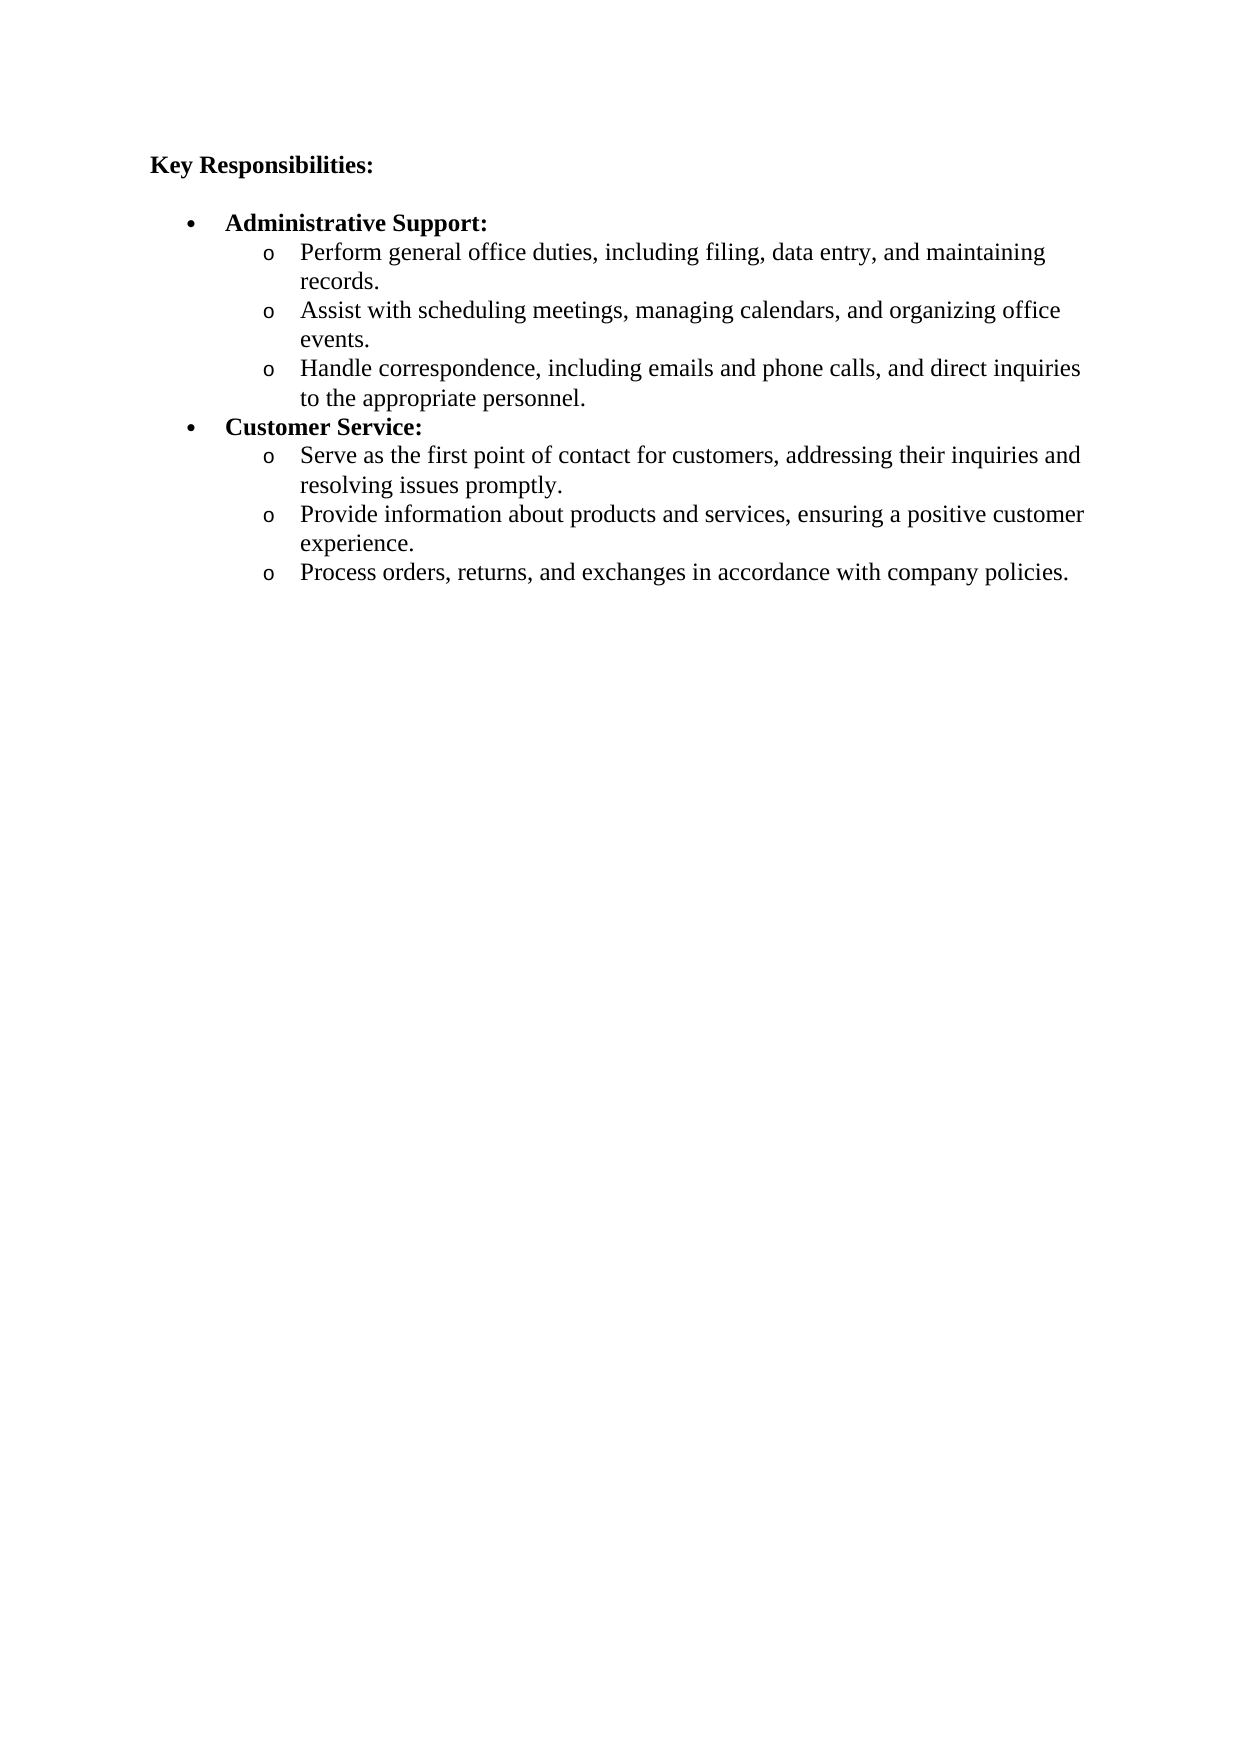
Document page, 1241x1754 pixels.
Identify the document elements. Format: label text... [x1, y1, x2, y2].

list Provide information about products and services, ensuring a positive customer experience. [262, 499, 1090, 557]
list Assist with scheduling meetings, managing calendars, and organizing office events. [262, 295, 1090, 353]
list Customer Service: [187, 412, 1090, 440]
list Handle correspondence, including emails and phone calls, and direct inquiries to the appropriate personnel. [262, 353, 1090, 412]
text Key Responsibilities: [150, 150, 1090, 179]
list Serve as the first point of contact for customers, addressing their inquiries and resolving issues promptly. [262, 440, 1090, 499]
list Perform general office duties, including filing, data entry, and maintaining records. [262, 237, 1090, 295]
list Process orders, returns, and exchanges in accordance with company policies. [262, 557, 1090, 587]
list Administrative Support: [187, 208, 1090, 237]
